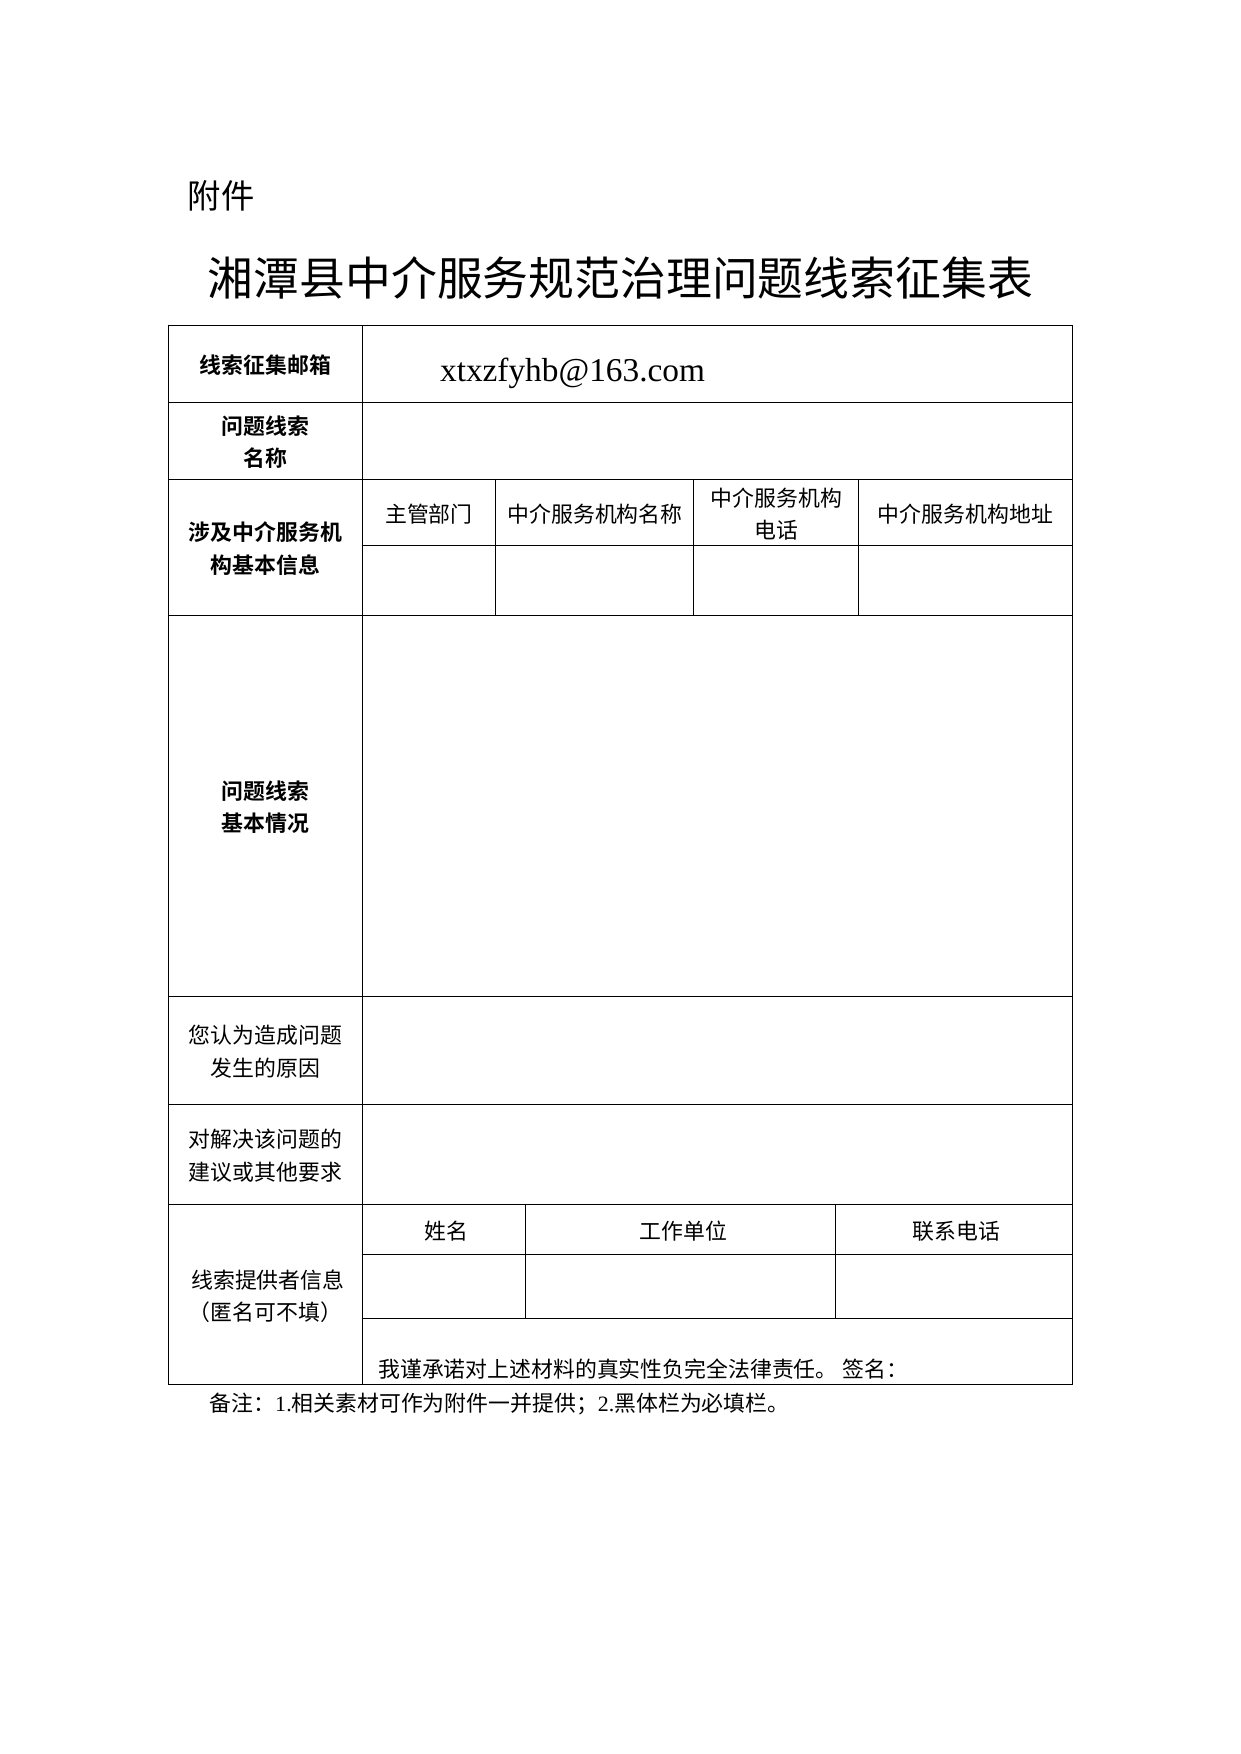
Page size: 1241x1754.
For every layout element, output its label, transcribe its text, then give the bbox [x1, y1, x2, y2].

table_header 线索征集邮箱 [169, 326, 362, 402]
table_cell [363, 403, 1072, 479]
table_cell [363, 997, 1072, 1104]
text 湘潭县中介服务规范治理问题线索征集表 [187, 227, 1053, 324]
table_cell 涉及中介服务机构基本信息 [169, 480, 362, 615]
text 备注：1.相关素材可作为附件一并提供；2.黑体栏为必填栏。 [187, 1385, 1053, 1418]
table_cell [363, 616, 1072, 996]
table_cell 联系电话 [836, 1205, 1072, 1254]
table_header xtxzfyhb@163.com [363, 326, 1072, 402]
table_cell 中介服务机构名称 [496, 480, 693, 545]
table_cell [836, 1255, 1072, 1318]
table_cell 您认为造成问题发生的原因 [169, 997, 362, 1104]
table_cell 中介服务机构地址 [859, 480, 1072, 545]
table_cell 中介服务机构电话 [694, 480, 858, 545]
table_cell 问题线索 基本情况 [169, 616, 362, 996]
table_cell 问题线索 名称 [169, 403, 362, 479]
text 附件 [187, 162, 965, 227]
table_cell 姓名 [363, 1205, 525, 1254]
table_cell [859, 546, 1072, 615]
table_cell 工作单位 [526, 1205, 835, 1254]
table_cell 我谨承诺对上述材料的真实性负完全法律责任。 签名： [363, 1319, 1072, 1384]
table_cell [694, 546, 858, 615]
table_cell [496, 546, 693, 615]
table_cell 主管部门 [363, 480, 495, 545]
table_cell [526, 1255, 835, 1318]
table_cell [363, 1105, 1072, 1204]
table_cell 线索提供者信息（匿名可不填） [169, 1205, 362, 1384]
table_cell [363, 546, 495, 615]
table_cell [363, 1255, 525, 1318]
table_cell 对解决该问题的建议或其他要求 [169, 1105, 362, 1204]
